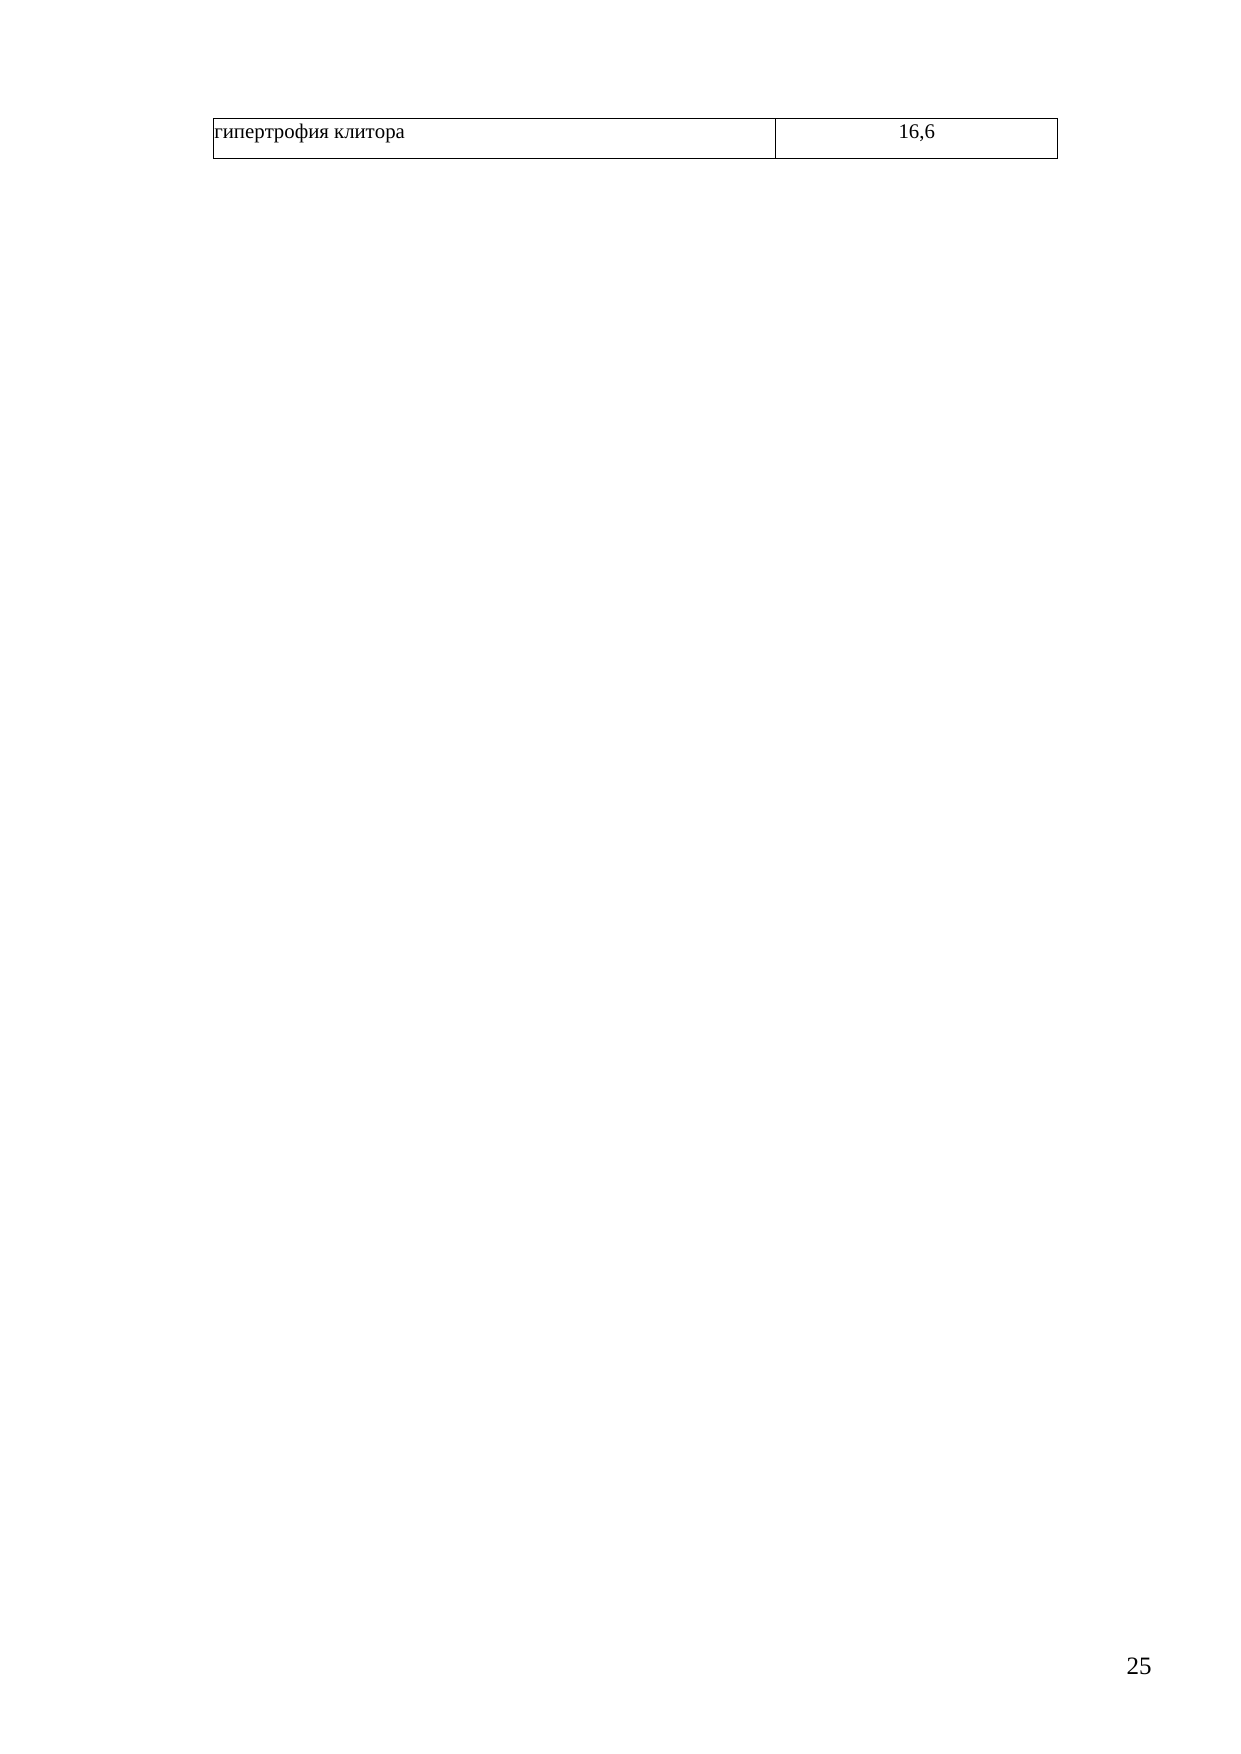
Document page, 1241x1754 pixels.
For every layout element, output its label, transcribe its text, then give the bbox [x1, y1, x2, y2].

table_cell гипертрофия клитора [214, 119, 775, 157]
table_cell 16,6 [776, 119, 1057, 157]
